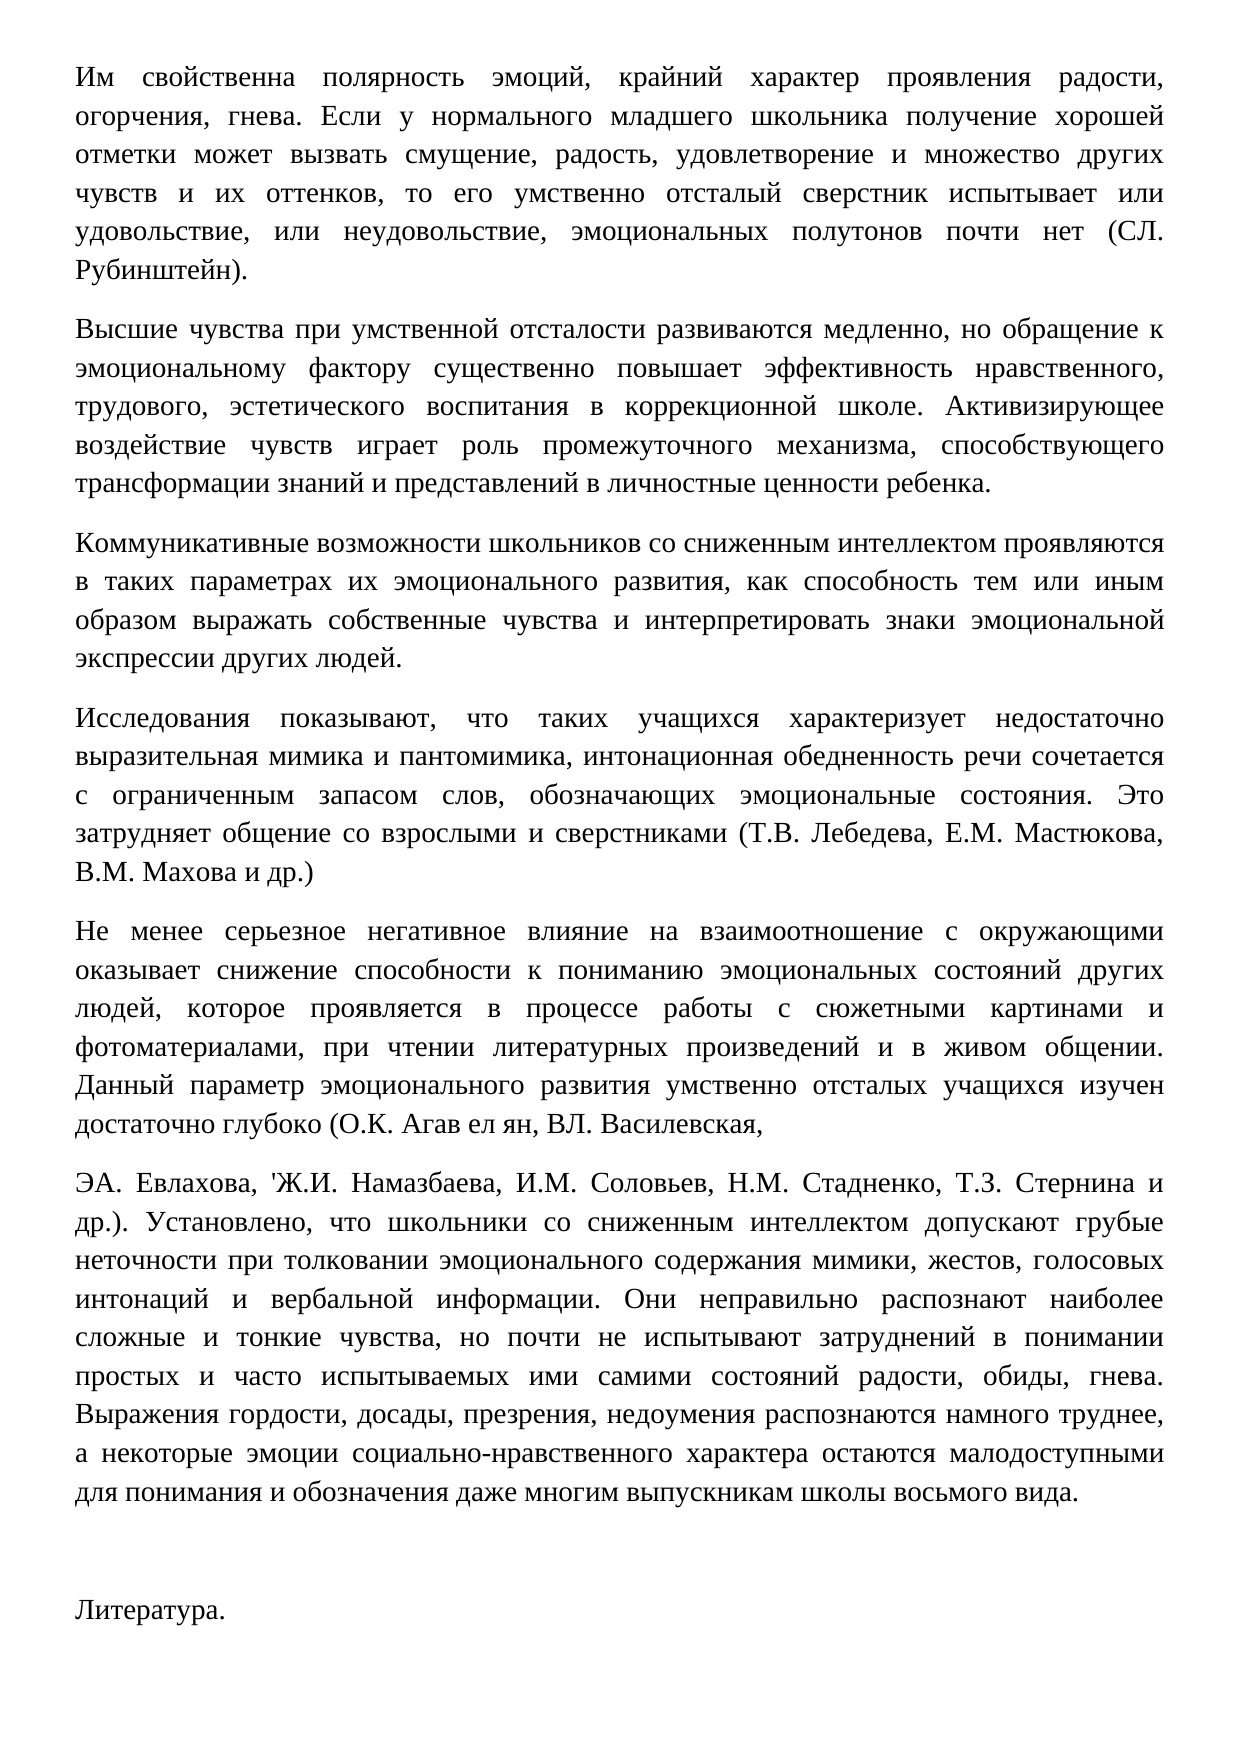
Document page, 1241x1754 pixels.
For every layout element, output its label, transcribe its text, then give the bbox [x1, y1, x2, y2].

text Исследования показывают, что таких учащихся характеризует недостаточно выразительная мимика и пантомимика, интонационная обедненность речи сочетается с ограниченным запасом слов, обозначающих эмоциональные состояния. Это затрудняет общение со взрослыми и сверстниками (Т.В. Лебедева, Е.М. Мастюкова, В.М. Махова и др.) [75, 700, 1165, 887]
text ЭА. Евлахова, 'Ж.И. Намазбаева, И.М. Соловьев, Н.М. Стадненко, Т.З. Стернина и др.). Установлено, что школьники со сниженным интеллектом допускают грубые неточности при толковании эмоционального содержания мимики, жестов, голосовых интонаций и вербальной информации. Они неправильно распознают наиболее сложные и тонкие чувства, но почти не испытывают затруднений в понимании простых и часто испытываемых ими самими состояний радости, обиды, гнева. Выражения гордости, досады, презрения, недоумения распознаются намного труднее, а некоторые эмоции социально-нравственного характера остаются малодоступными для понимания и обозначения даже многим выпускникам школы восьмого вида. [75, 1165, 1165, 1507]
text Литература. [75, 1592, 1165, 1626]
text Высшие чувства при умственной отсталости развиваются медленно, но обращение к эмоциональному фактору существенно повышает эффективность нравственного, трудового, эстетического воспитания в коррекционной школе. Активизирующее воздействие чувств играет роль промежуточного механизма, способствующего трансформации знаний и представлений в личностные ценности ребенка. [75, 311, 1165, 499]
text Не менее серьезное негативное влияние на взаимоотношение с окружающими оказывает снижение способности к пониманию эмоциональных состояний других людей, которое проявляется в процессе работы с сюжетными картинами и фотоматериалами, при чтении литературных произведений и в живом общении. Данный параметр эмоционального развития умственно отсталых учащихся изучен достаточно глубоко (О.К. Агав ел ян, ВЛ. Василевская, [75, 913, 1165, 1139]
text Коммуникативные возможности школьников со сниженным интеллектом проявляются в таких параметрах их эмоционального развития, как способность тем или иным образом выражать собственные чувства и интерпретировать знаки эмоциональной экспрессии других людей. [75, 525, 1165, 674]
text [75, 59, 1165, 285]
